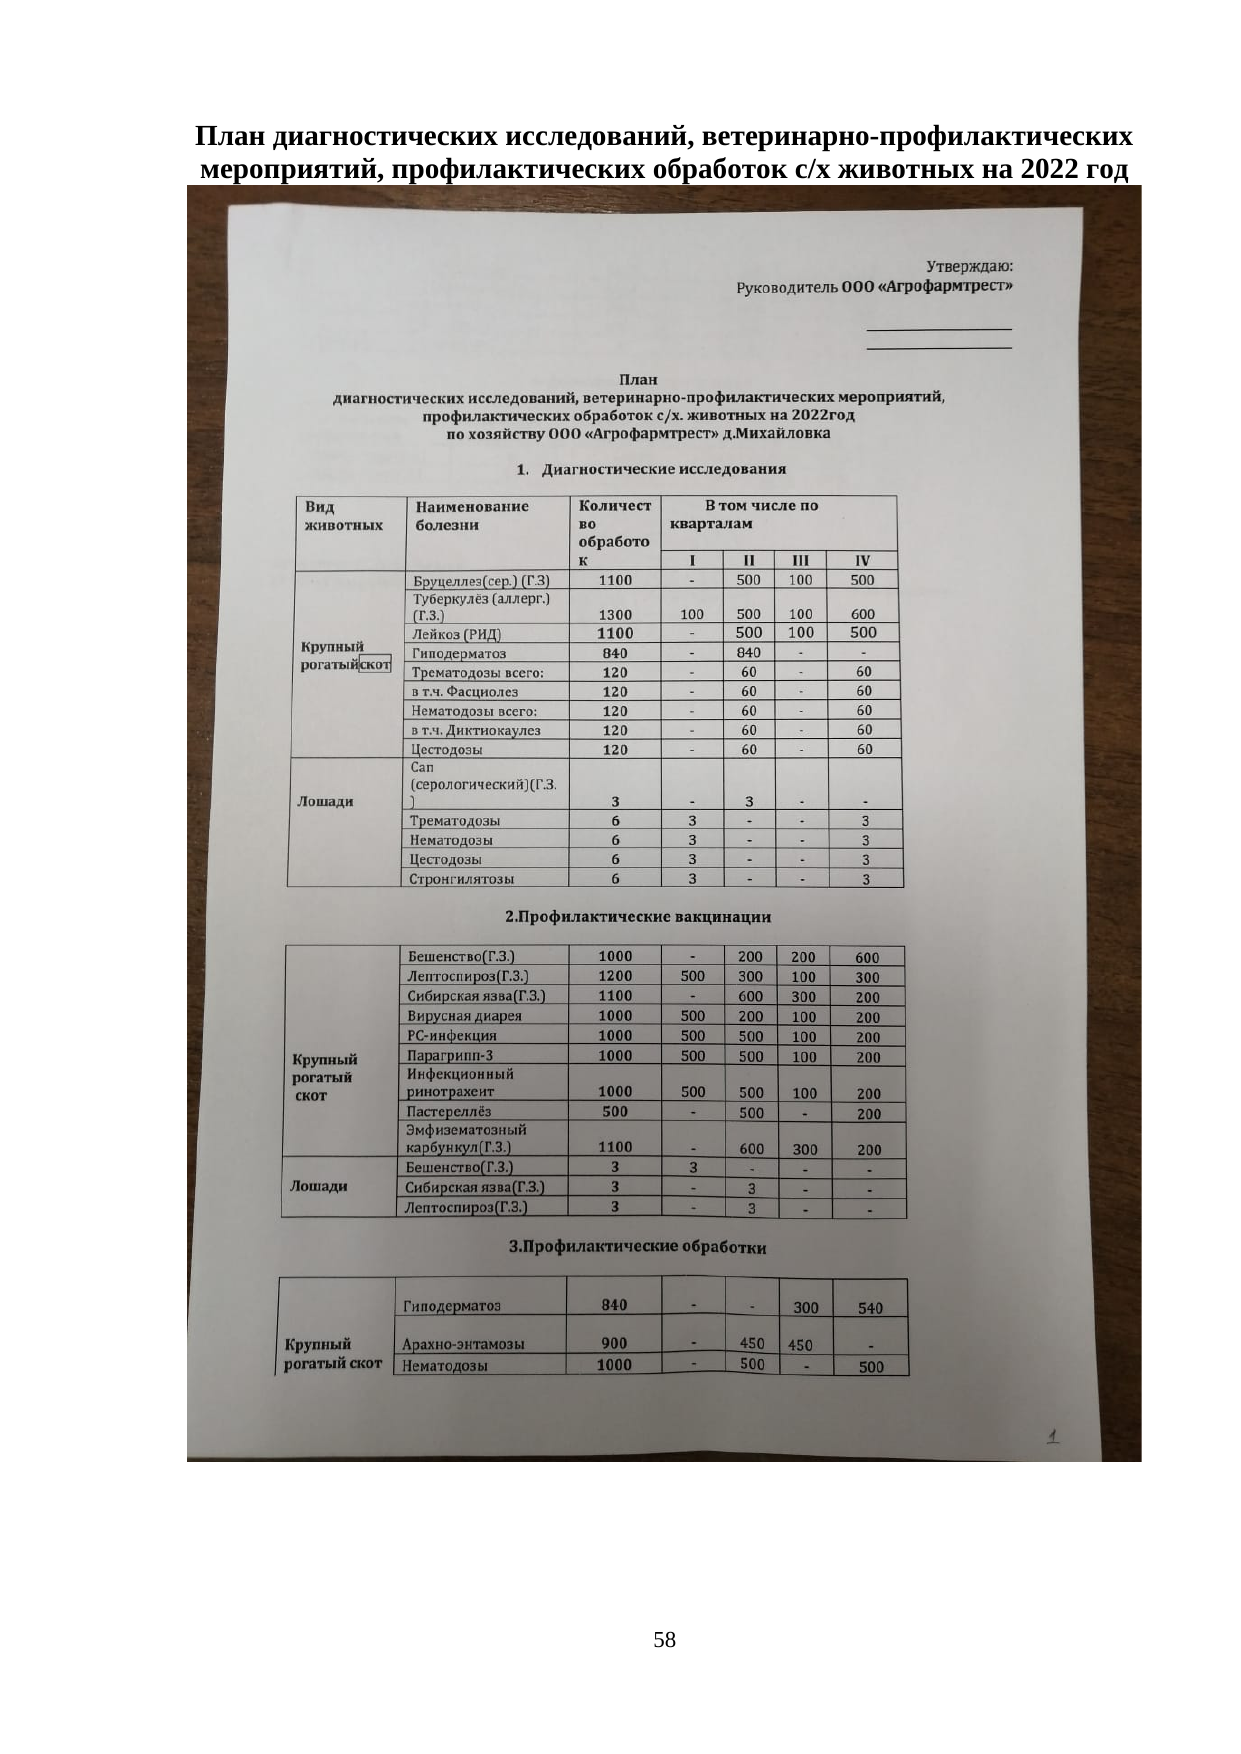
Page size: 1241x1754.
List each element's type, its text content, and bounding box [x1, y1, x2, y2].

picture [187, 185, 1142, 1462]
text План диагностических исследований, ветеринарно-профилактических мероприятий, профилактических обработок с/х животных на 2022 год [177, 118, 1152, 185]
